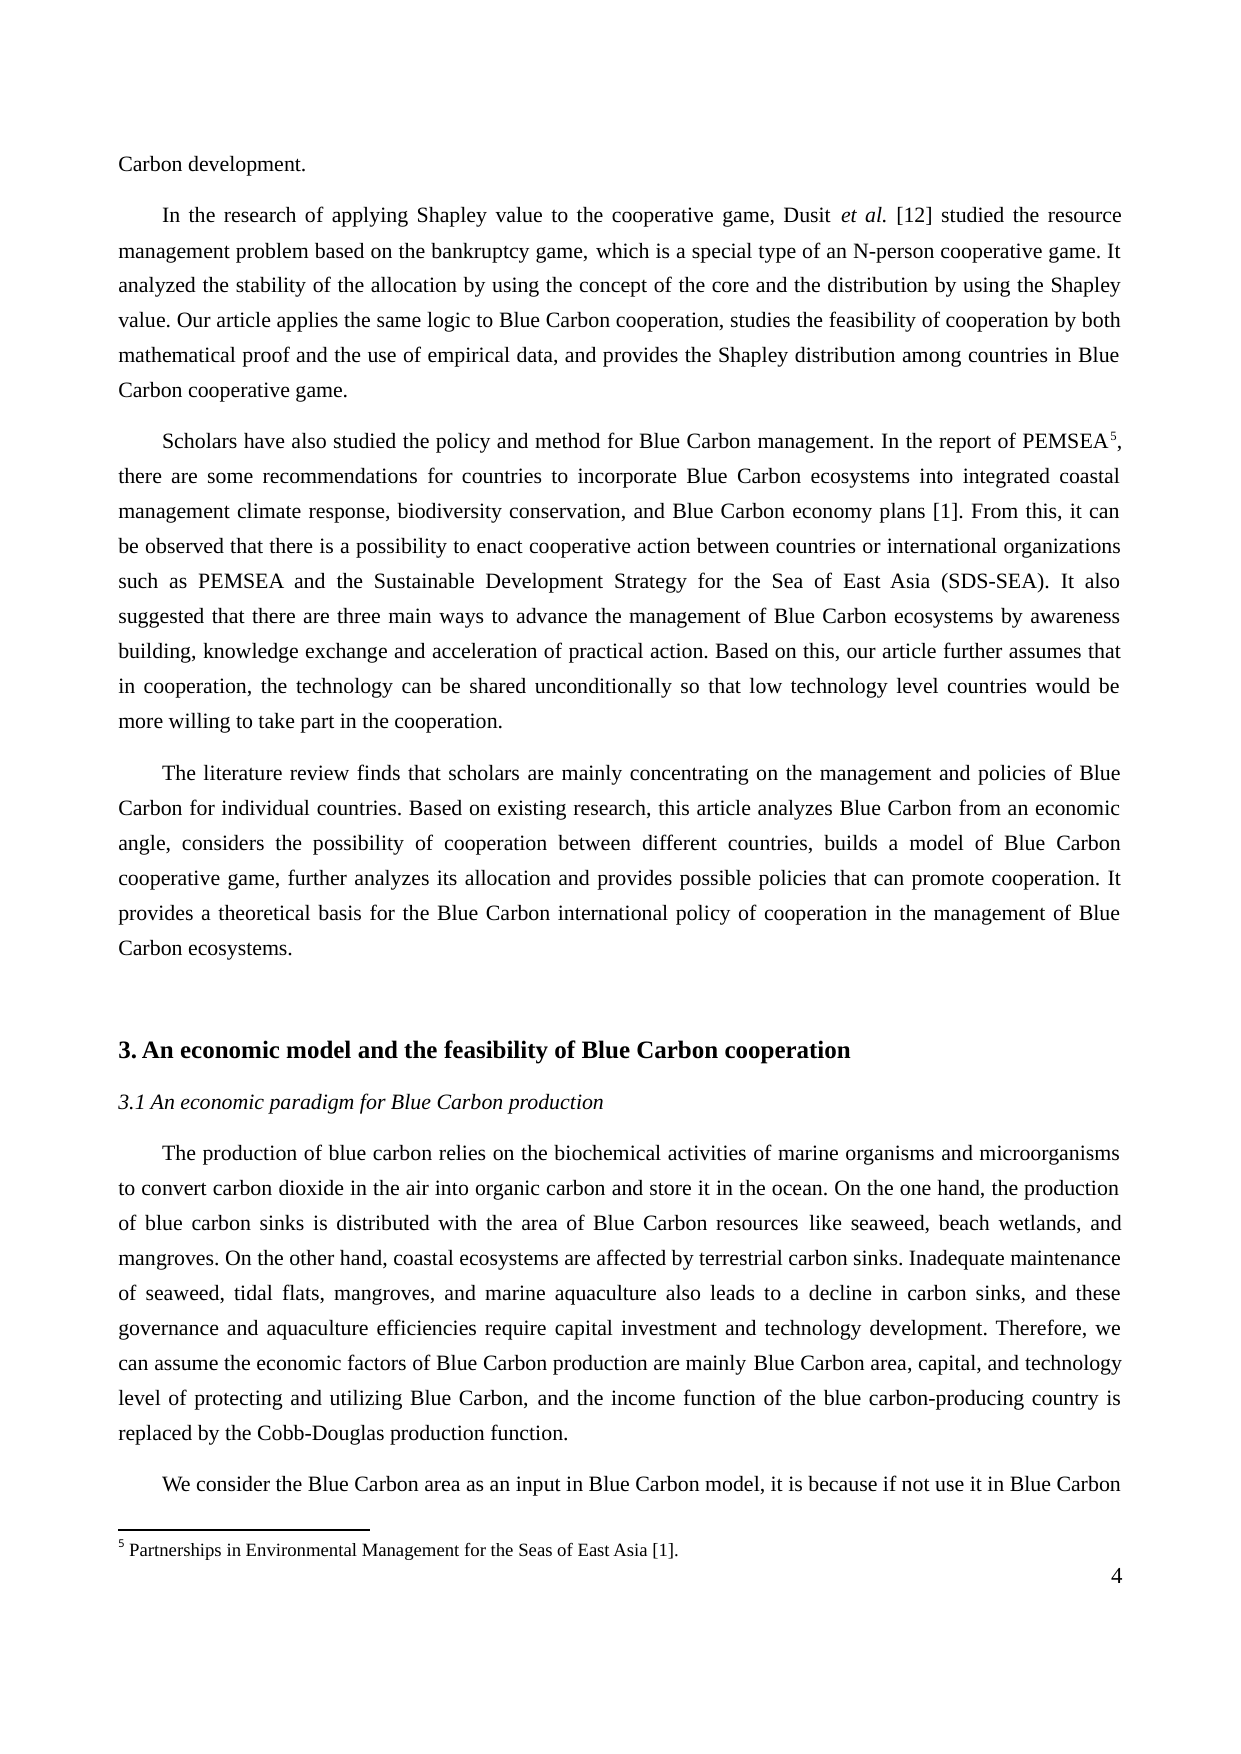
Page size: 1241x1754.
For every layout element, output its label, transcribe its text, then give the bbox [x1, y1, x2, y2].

text In the research of applying Shapley value to the cooperative game, Dusit et al. [12] studied the resource management problem based on the bankruptcy game, which is a special type of an N-person cooperative game. It analyzed the stability of the allocation by using the concept of the core and the distribution by using the Shapley value. Our article applies the same logic to Blue Carbon cooperation, studies the feasibility of cooperation by both mathematical proof and the use of empirical data, and provides the Shapley distribution among countries in Blue Carbon cooperative game. [118, 199, 1122, 406]
text 3. An economic model and the feasibility of Blue Carbon cooperation [118, 1034, 1122, 1066]
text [118, 1467, 1122, 1499]
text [118, 148, 1122, 180]
text 3.1 An economic paradigm for Blue Carbon production [118, 1085, 1122, 1118]
text The literature review finds that scholars are mainly concentrating on the management and policies of Blue Carbon for individual countries. Based on existing research, this article analyzes Blue Carbon from an economic angle, considers the possibility of cooperation between different countries, builds a model of Blue Carbon cooperative game, further analyzes its allocation and provides possible policies that can promote cooperation. It provides a theoretical basis for the Blue Carbon international policy of cooperation in the management of Blue Carbon ecosystems. [118, 756, 1122, 963]
text Scholars have also studied the policy and method for Blue Carbon management. In the report of PEMSEA, there are some recommendations for countries to incorporate Blue Carbon ecosystems into integrated coastal management climate response, biodiversity conservation, and Blue Carbon economy plans [1]. From this, it can be observed that there is a possibility to enact cooperative action between countries or international organizations such as PEMSEA and the Sustainable Development Strategy for the Sea of East Asia (SDS-SEA). It also suggested that there are three main ways to advance the management of Blue Carbon ecosystems by awareness building, knowledge exchange and acceleration of practical action. Based on this, our article further assumes that in cooperation, the technology can be shared unconditionally so that low technology level countries would be more willing to take part in the cooperation. [118, 425, 1122, 737]
text The production of blue carbon relies on the biochemical activities of marine organisms and microorganisms to convert carbon dioxide in the air into organic carbon and store it in the ocean. On the one hand, the production of blue carbon sinks is distributed with the area of Blue Carbon resources like seaweed, beach wetlands, and mangroves. On the other hand, coastal ecosystems are affected by terrestrial carbon sinks. Inadequate maintenance of seaweed, tidal flats, mangroves, and marine aquaculture also leads to a decline in carbon sinks, and these governance and aquaculture efficiencies require capital investment and technology development. Therefore, we can assume the economic factors of Blue Carbon production are mainly Blue Carbon area, capital, and technology level of protecting and utilizing Blue Carbon, and the income function of the blue carbon-producing country is replaced by the Cobb-Douglas production function. [118, 1136, 1122, 1448]
